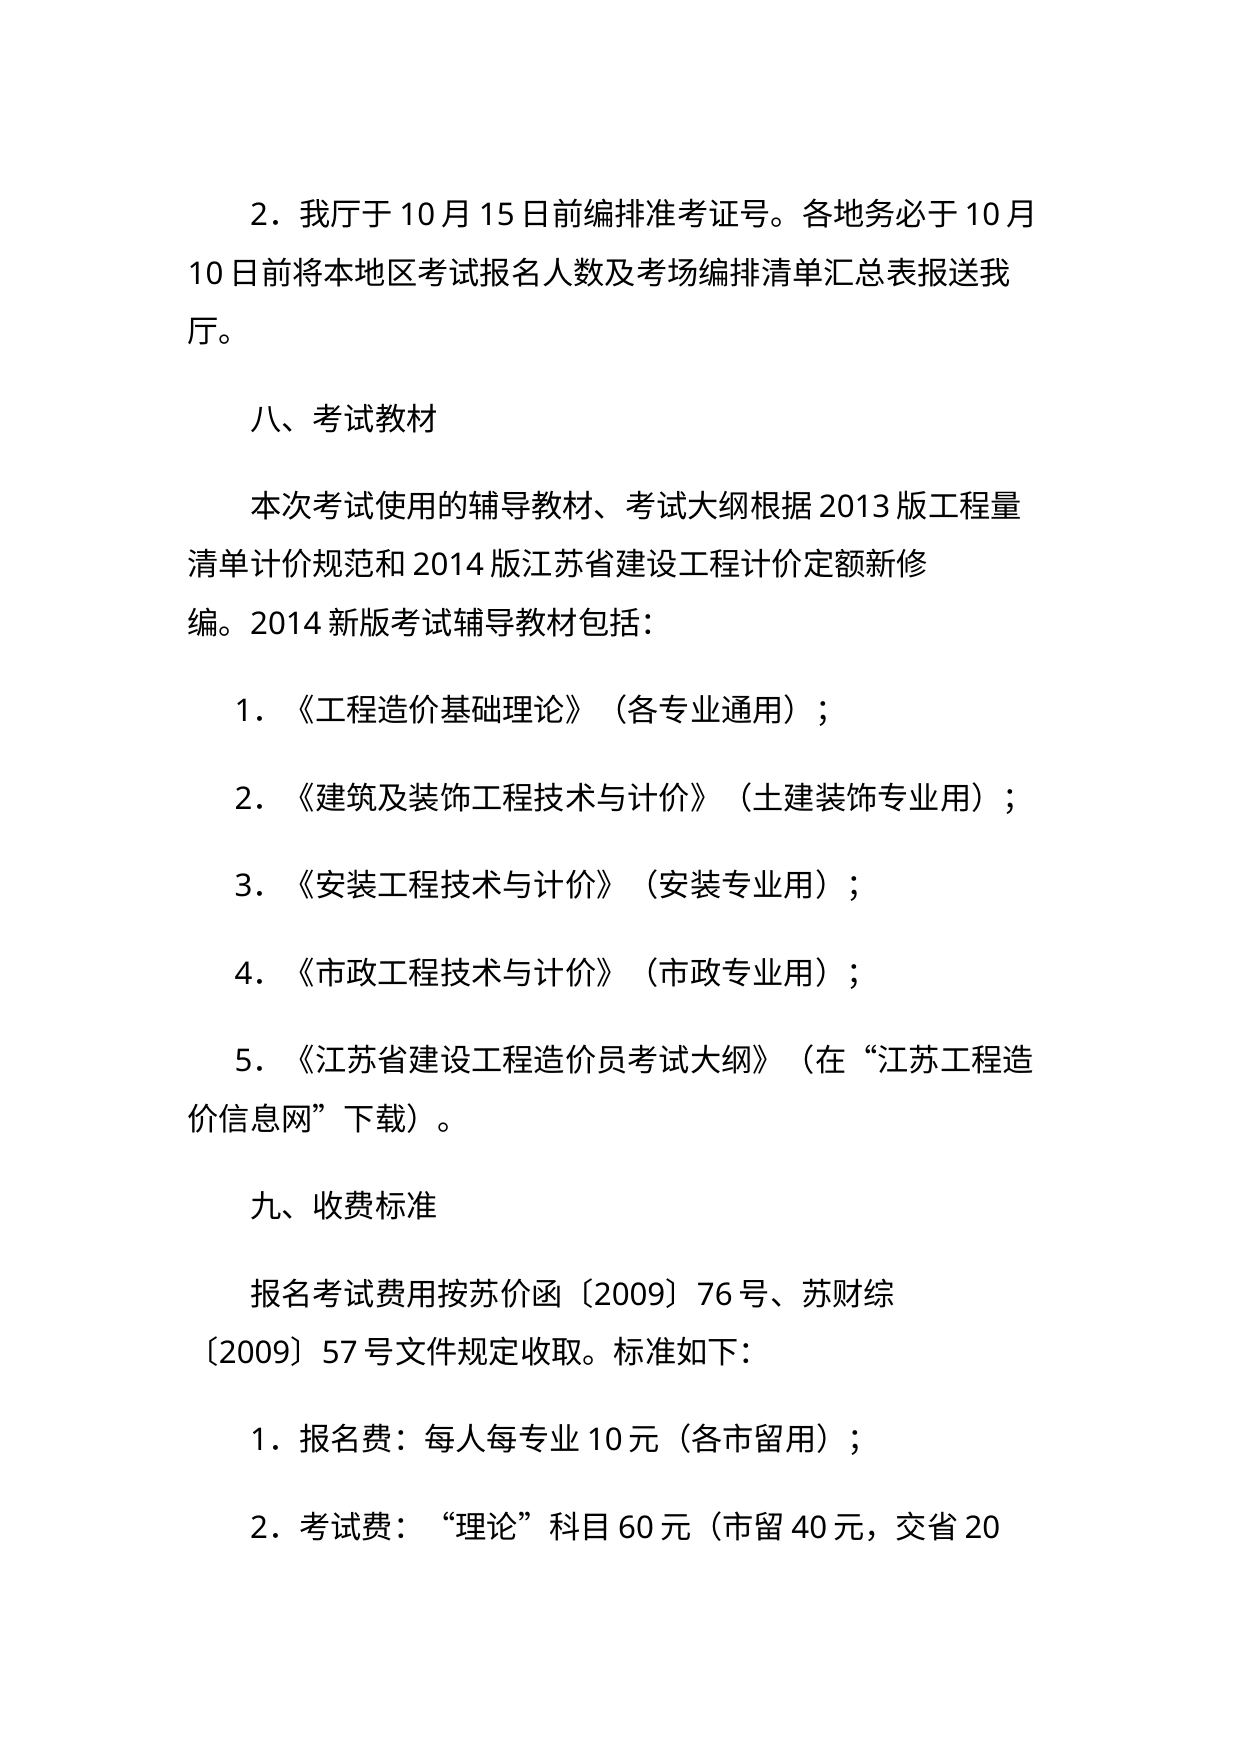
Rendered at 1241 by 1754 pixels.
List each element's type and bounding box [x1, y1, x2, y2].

table_cell [188, 150, 1053, 1550]
